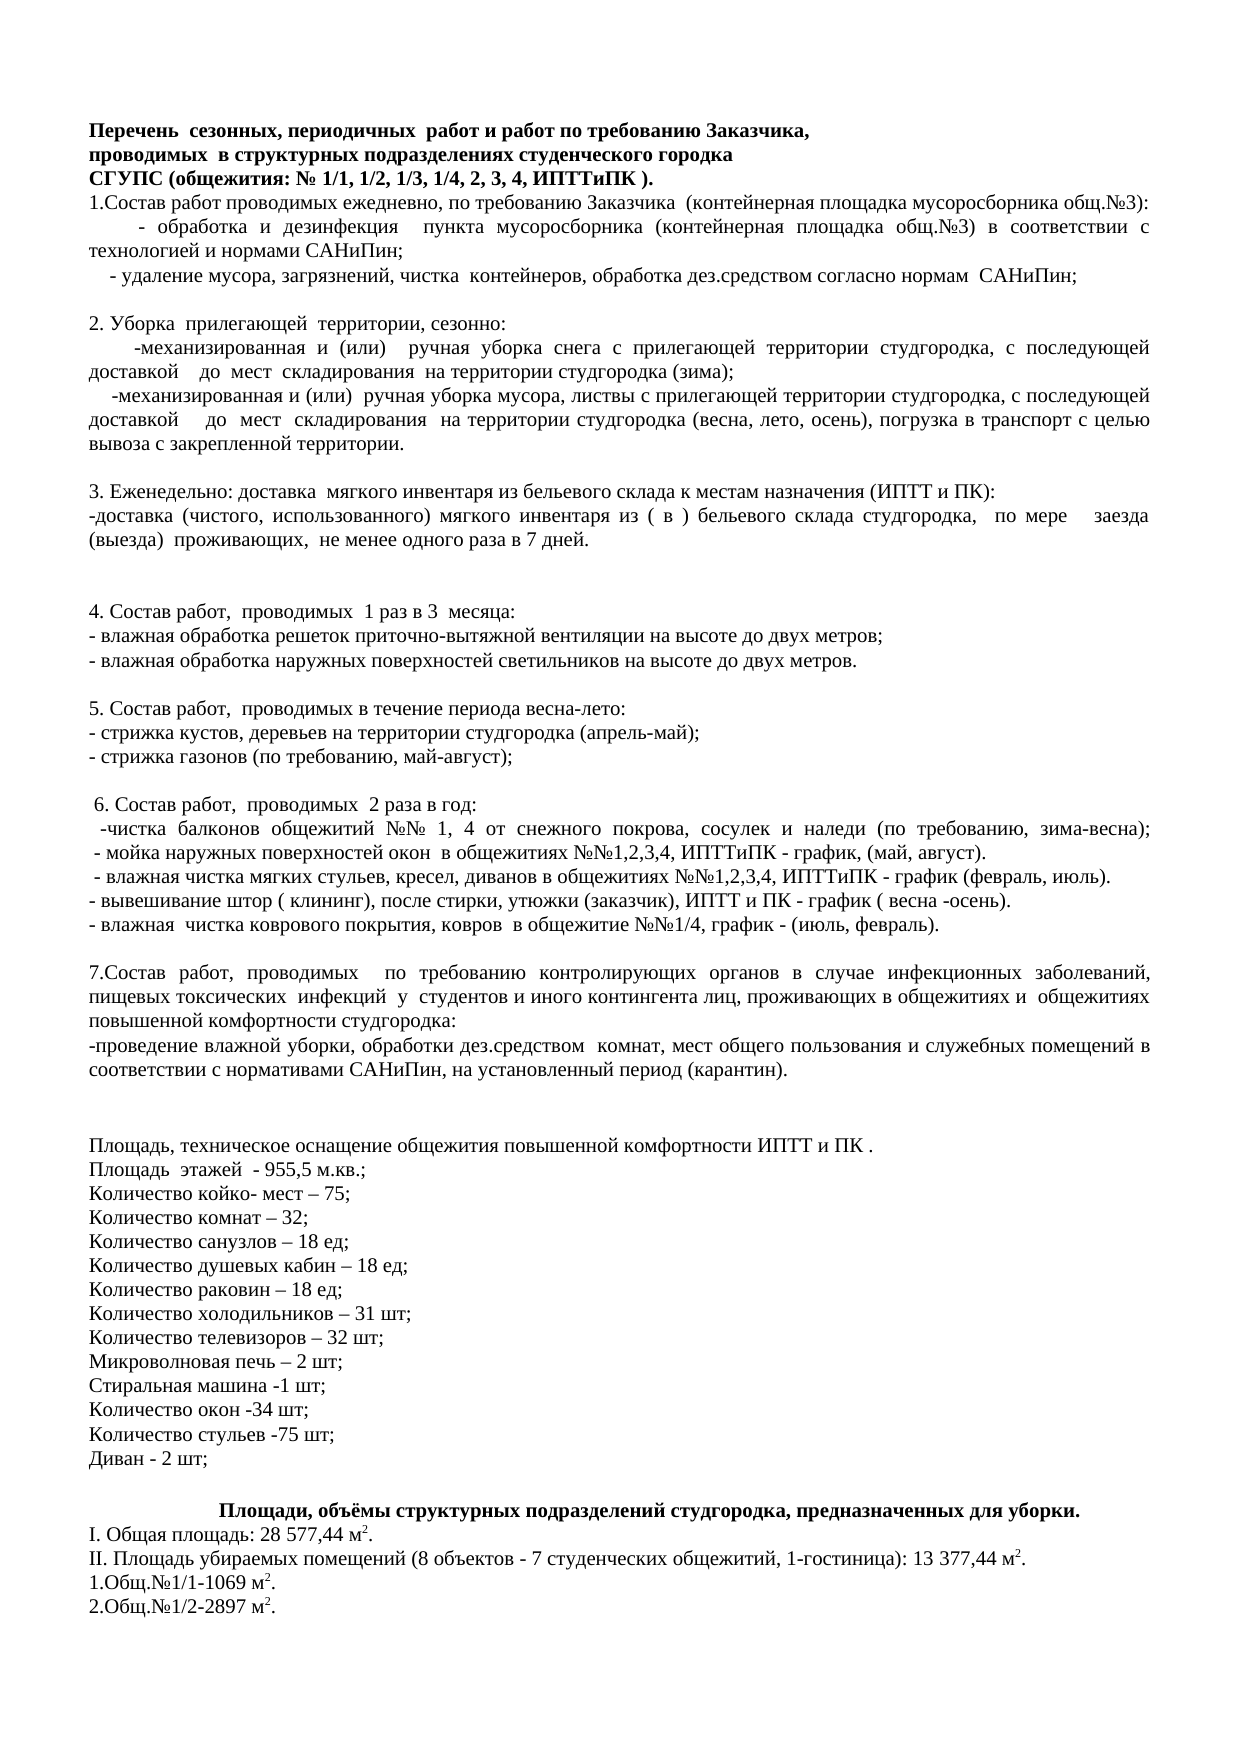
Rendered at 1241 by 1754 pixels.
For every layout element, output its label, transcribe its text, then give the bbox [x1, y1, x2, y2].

text - вывешивание штор ( клининг), после стирки, утюжки (заказчик), ИПТТ и ПК - график ( весна -осень). [88, 888, 1152, 912]
text 1.Общ.№1/1-1069 м2. [88, 1570, 1152, 1594]
text Количество койко- мест – 75; [88, 1181, 1152, 1205]
text Количество телевизоров – 32 шт; [88, 1325, 1152, 1349]
text - стрижка газонов (по требованию, май-август); [88, 744, 1152, 768]
text Стиральная машина -1 шт; [88, 1373, 1152, 1397]
text Количество раковин – 18 ед; [88, 1277, 1152, 1301]
text - удаление мусора, загрязнений, чистка контейнеров, обработка дез.средством согласно нормам САНиПин; [88, 262, 1152, 287]
text Перечень сезонных, периодичных работ и работ по требованию Заказчика, [88, 118, 1152, 142]
text Количество окон -34 шт; [88, 1397, 1152, 1421]
text 7.Состав работ, проводимых по требованию контролирующих органов в случае инфекционных заболеваний, пищевых токсических инфекций у студентов и иного контингента лиц, проживающих в общежитиях и общежитиях повышенной комфортности студгородка: [88, 960, 1152, 1032]
text -механизированная и (или) ручная уборка снега с прилегающей территории студгородка, с последующей доставкой до мест складирования на территории студгородка (зима); [88, 335, 1152, 383]
text Площади, объёмы структурных подразделений студгородка, предназначенных для уборки. [88, 1498, 1152, 1522]
text Микроволновая печь – 2 шт; [88, 1349, 1152, 1373]
text СГУПС (общежития: № 1/1, 1/2, 1/3, 1/4, 2, 3, 4, ИПТТиПК ). [88, 166, 1152, 190]
text Количество санузлов – 18 ед; [88, 1229, 1152, 1253]
text проводимых в структурных подразделениях студенческого городка [88, 142, 1152, 166]
text Количество холодильников – 31 шт; [88, 1301, 1152, 1325]
text Площадь этажей - 955,5 м.кв.; [88, 1157, 1152, 1181]
text I. Общая площадь: 28 577,44 м2. [88, 1522, 1152, 1546]
text 2. Уборка прилегающей территории, сезонно: [88, 311, 1152, 335]
text - влажная чистка коврового покрытия, ковров в общежитие №№1/4, график - (июль, февраль). [88, 912, 1152, 936]
text - обработка и дезинфекция пункта мусоросборника (контейнерная площадка общ.№3) в соответствии с технологией и нормами САНиПин; [88, 214, 1152, 262]
text II. Площадь убираемых помещений (8 объектов - 7 студенческих общежитий, 1-гостиница): 13 377,44 м2. [88, 1546, 1152, 1570]
text 3. Еженедельно: доставка мягкого инвентаря из бельевого склада к местам назначения (ИПТТ и ПК): [88, 479, 1152, 503]
text - влажная чистка мягких стульев, кресел, диванов в общежитиях №№1,2,3,4, ИПТТиПК - график (февраль, июль). [88, 864, 1152, 888]
text - стрижка кустов, деревьев на территории студгородка (апрель-май); [88, 720, 1152, 744]
text -проведение влажной уборки, обработки дез.средством комнат, мест общего пользования и служебных помещений в соответствии с нормативами САНиПин, на установленный период (карантин). [88, 1032, 1152, 1081]
text 1.Состав работ проводимых ежедневно, по требованию Заказчика (контейнерная площадка мусоросборника общ.№3): [88, 190, 1152, 214]
text Диван - 2 шт; [88, 1446, 1152, 1469]
text 5. Состав работ, проводимых в течение периода весна-лето: [88, 696, 1152, 720]
text - влажная обработка наружных поверхностей светильников на высоте до двух метров. [88, 647, 1152, 672]
text Количество комнат – 32; [88, 1205, 1152, 1229]
text -чистка балконов общежитий №№ 1, 4 от снежного покрова, сосулек и наледи (по требованию, зима-весна); - мойка наружных поверхностей окон в общежитиях №№1,2,3,4, ИПТТиПК - график, (май, август). [88, 816, 1152, 864]
text Количество стульев -75 шт; [88, 1421, 1152, 1446]
text -доставка (чистого, использованного) мягкого инвентаря из ( в ) бельевого склада студгородка, по мере заезда (выезда) проживающих, не менее одного раза в 7 дней. [88, 503, 1152, 551]
text 2.Общ.№1/2-2897 м2. [88, 1594, 1152, 1618]
text Количество душевых кабин – 18 ед; [88, 1253, 1152, 1277]
text - влажная обработка решеток приточно-вытяжной вентиляции на высоте до двух метров; [88, 623, 1152, 647]
text 6. Состав работ, проводимых 2 раза в год: [88, 792, 1152, 816]
text Площадь, техническое оснащение общежития повышенной комфортности ИПТТ и ПК . [88, 1133, 1152, 1157]
text 4. Состав работ, проводимых 1 раз в 3 месяца: [88, 599, 1152, 623]
text -механизированная и (или) ручная уборка мусора, листвы с прилегающей территории студгородка, с последующей доставкой до мест складирования на территории студгородка (весна, лето, осень), погрузка в транспорт с целью вывоза с закрепленной территории. [88, 383, 1152, 455]
